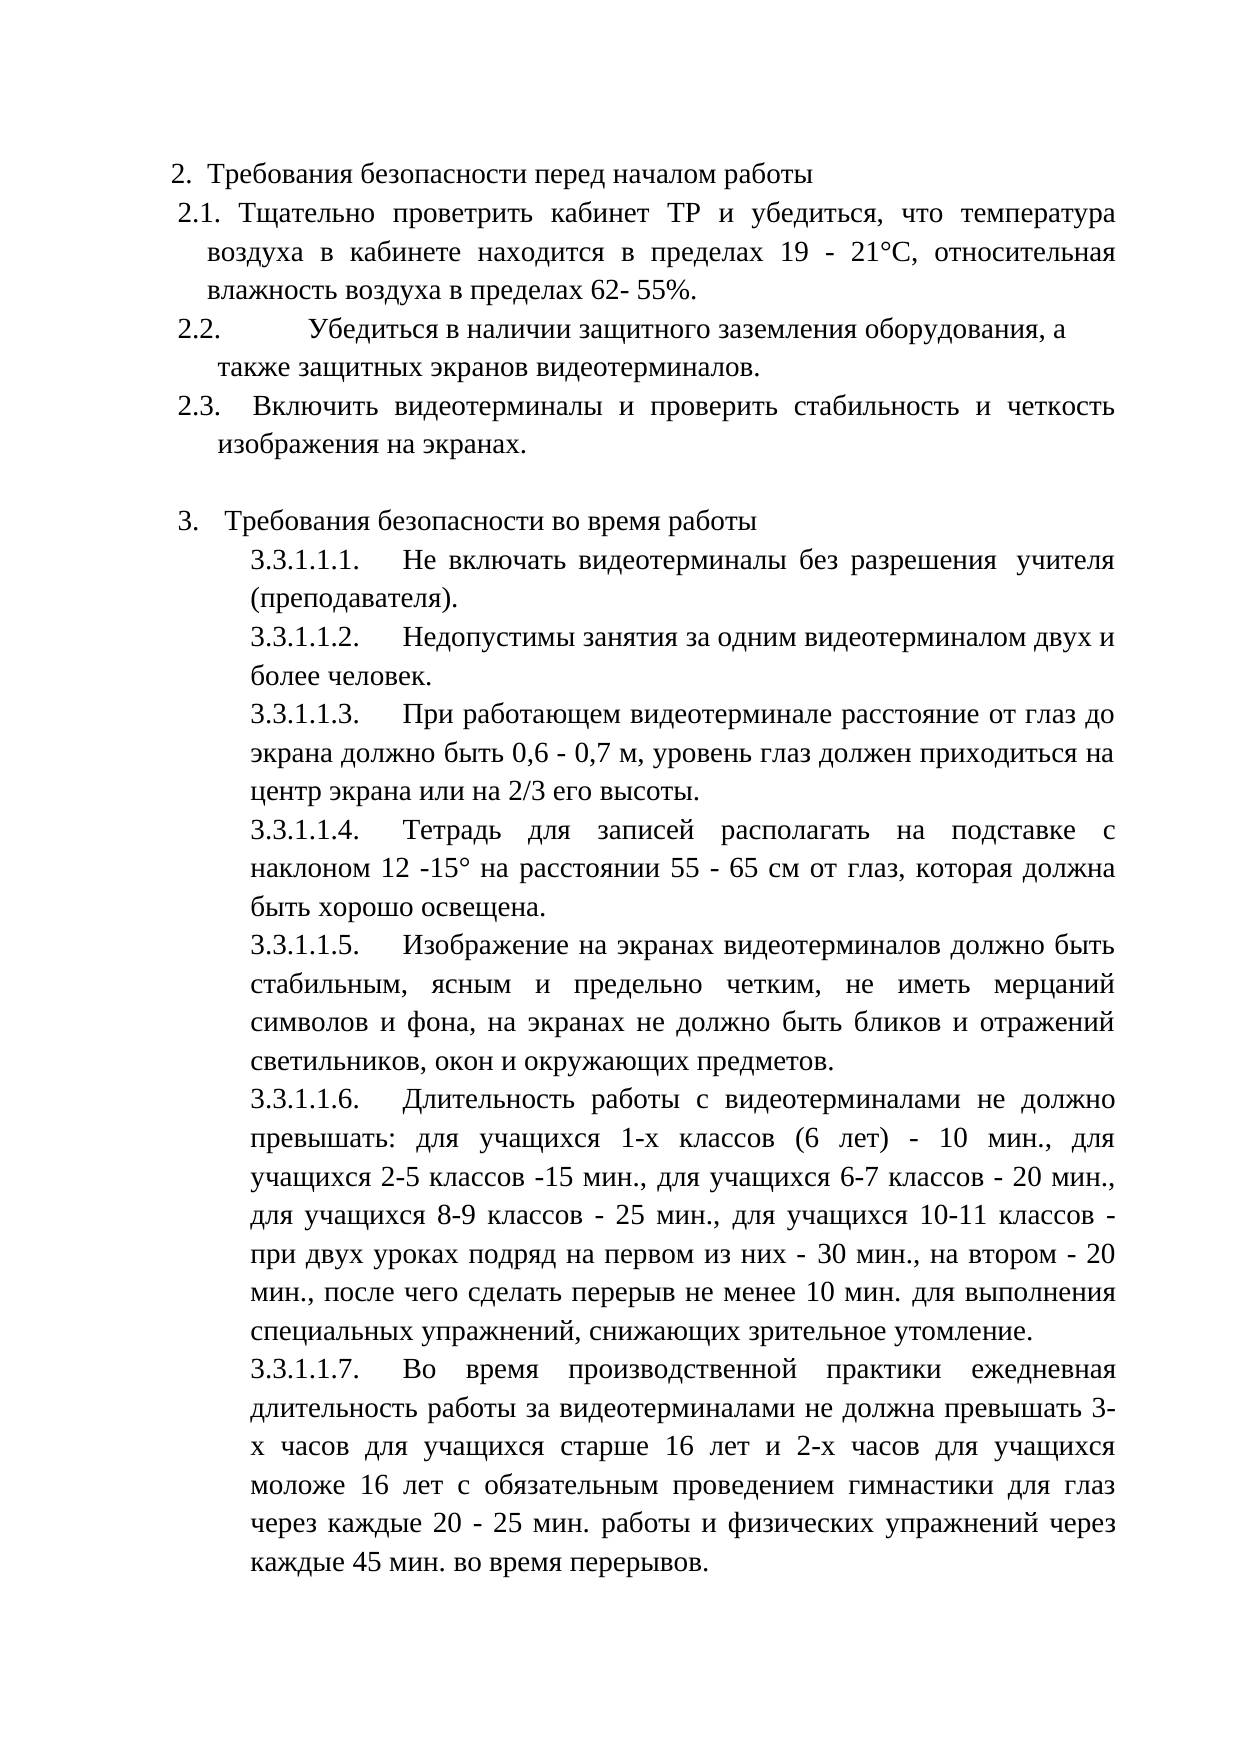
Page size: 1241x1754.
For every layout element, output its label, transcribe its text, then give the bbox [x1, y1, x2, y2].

list Требования безопасности во время работы [177, 503, 1115, 537]
list Во время производственной практики ежедневная длительность работы за видеотерминалами не должна превышать 3-х часов для учащихся старше 16 лет и 2-х часов для учащихся моложе 16 лет с обязательным проведением гимнастики для глаз через каждые 20 - 25 мин. работы и физических упражнений через каждые 45 мин. во время перерывов. [250, 1351, 1116, 1578]
list Убедиться в наличии защитного заземления оборудования, а также защитных экранов видеотерминалов. [177, 311, 1116, 383]
list При работающем видеотерминале расстояние от глаз до экрана должно быть 0,6 - 0,7 м, уровень глаз должен приходиться на центр экрана или на 2/3 его высоты. [250, 696, 1115, 807]
list Не включать видеотерминалы без разрешения учителя (преподавателя). [250, 542, 1115, 614]
list Требования безопасности перед началом работы [171, 157, 1116, 190]
list Тетрадь для записей располагать на подставке с наклоном 12 -15° на расстоянии 55 - 65 см от глаз, которая должна быть хорошо освещена. [250, 812, 1116, 922]
list Изображение на экранах видеотерминалов должно быть стабильным, ясным и предельно четким, не иметь мерцаний символов и фона, на экранах не должно быть бликов и отражений светильников, окон и окружающих предметов. [250, 927, 1115, 1077]
list Длительность работы с видеотерминалами не должно превышать: для учащихся 1-х классов (6 лет) - 10 мин., для учащихся 2-5 классов -15 мин., для учащихся 6-7 классов - 20 мин., для учащихся 8-9 классов - 25 мин., для учащихся 10-11 классов - при двух уроках подряд на первом из них - 30 мин., на втором - 20 мин., после чего сделать перерыв не менее 10 мин. для выполнения специальных упражнений, снижающих зрительное утомление. [250, 1082, 1116, 1346]
text 2.1. Тщательно проветрить кабинет ТР и убедиться, что температура воздуха в кабинете находится в пределах 19 - 21°С, относительная влажность воздуха в пределах 62- 55%. [177, 195, 1116, 306]
list Включить видеотерминалы и проверить стабильность и четкость изображения на экранах. [177, 388, 1115, 460]
list Недопустимы занятия за одним видеотерминалом двух и более человек. [250, 619, 1115, 691]
